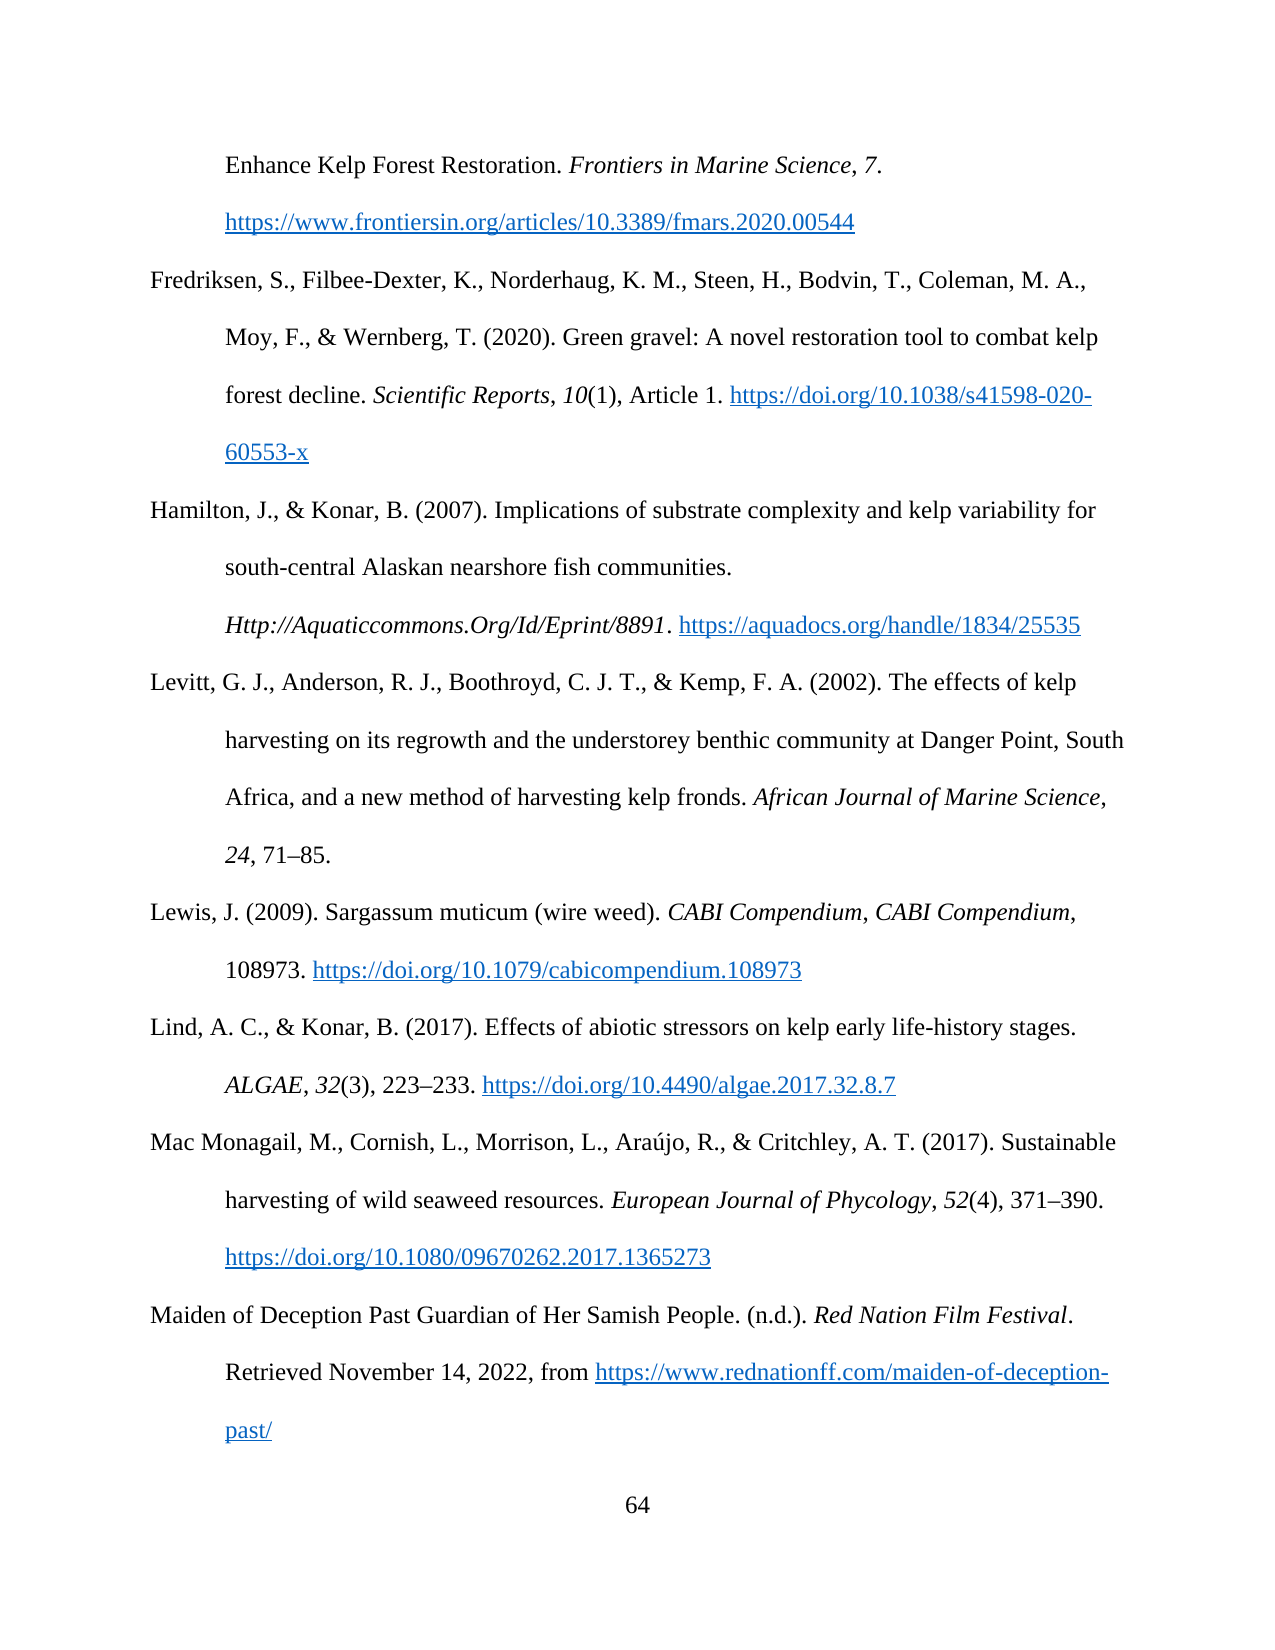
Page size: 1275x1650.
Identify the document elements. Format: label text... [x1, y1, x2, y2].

text Lind, A. C., & Konar, B. (2017). Effects of abiotic stressors on kelp early life-history stages. ALGAE, 32(3), 223–233. https://doi.org/10.4490/algae.2017.32.8.7 [150, 1012, 1125, 1099]
text Levitt, G. J., Anderson, R. J., Boothroyd, C. J. T., & Kemp, F. A. (2002). The effects of kelp harvesting on its regrowth and the understorey benthic community at Danger Point, South Africa, and a new method of harvesting kelp fronds. African Journal of Marine Science, 24, 71–85. [150, 667, 1125, 869]
text Lewis, J. (2009). Sargassum muticum (wire weed). CABI Compendium, CABI Compendium, 108973. https://doi.org/10.1079/cabicompendium.108973 [150, 897, 1125, 984]
text Mac Monagail, M., Cornish, L., Morrison, L., Araújo, R., & Critchley, A. T. (2017). Sustainable harvesting of wild seaweed resources. European Journal of Phycology, 52(4), 371–390. https://doi.org/10.1080/09670262.2017.1365273 [150, 1127, 1125, 1271]
text Hamilton, J., & Konar, B. (2007). Implications of substrate complexity and kelp variability for south-central Alaskan nearshore fish communities. Http://Aquaticcommons.Org/Id/Eprint/8891. https://aquadocs.org/handle/1834/25535 [150, 495, 1125, 639]
text Fredriksen, S., Filbee-Dexter, K., Norderhaug, K. M., Steen, H., Bodvin, T., Coleman, M. A., Moy, F., & Wernberg, T. (2020). Green gravel: A novel restoration tool to combat kelp forest decline. Scientific Reports, 10(1), Article 1. https://doi.org/10.1038/s41598-020-60553-x [150, 265, 1125, 466]
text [150, 150, 1125, 236]
text Maiden of Deception Past Guardian of Her Samish People. (n.d.). Red Nation Film Festival. Retrieved November 14, 2022, from https://www.rednationff.com/maiden-of-deception-past/ [150, 1300, 1125, 1444]
